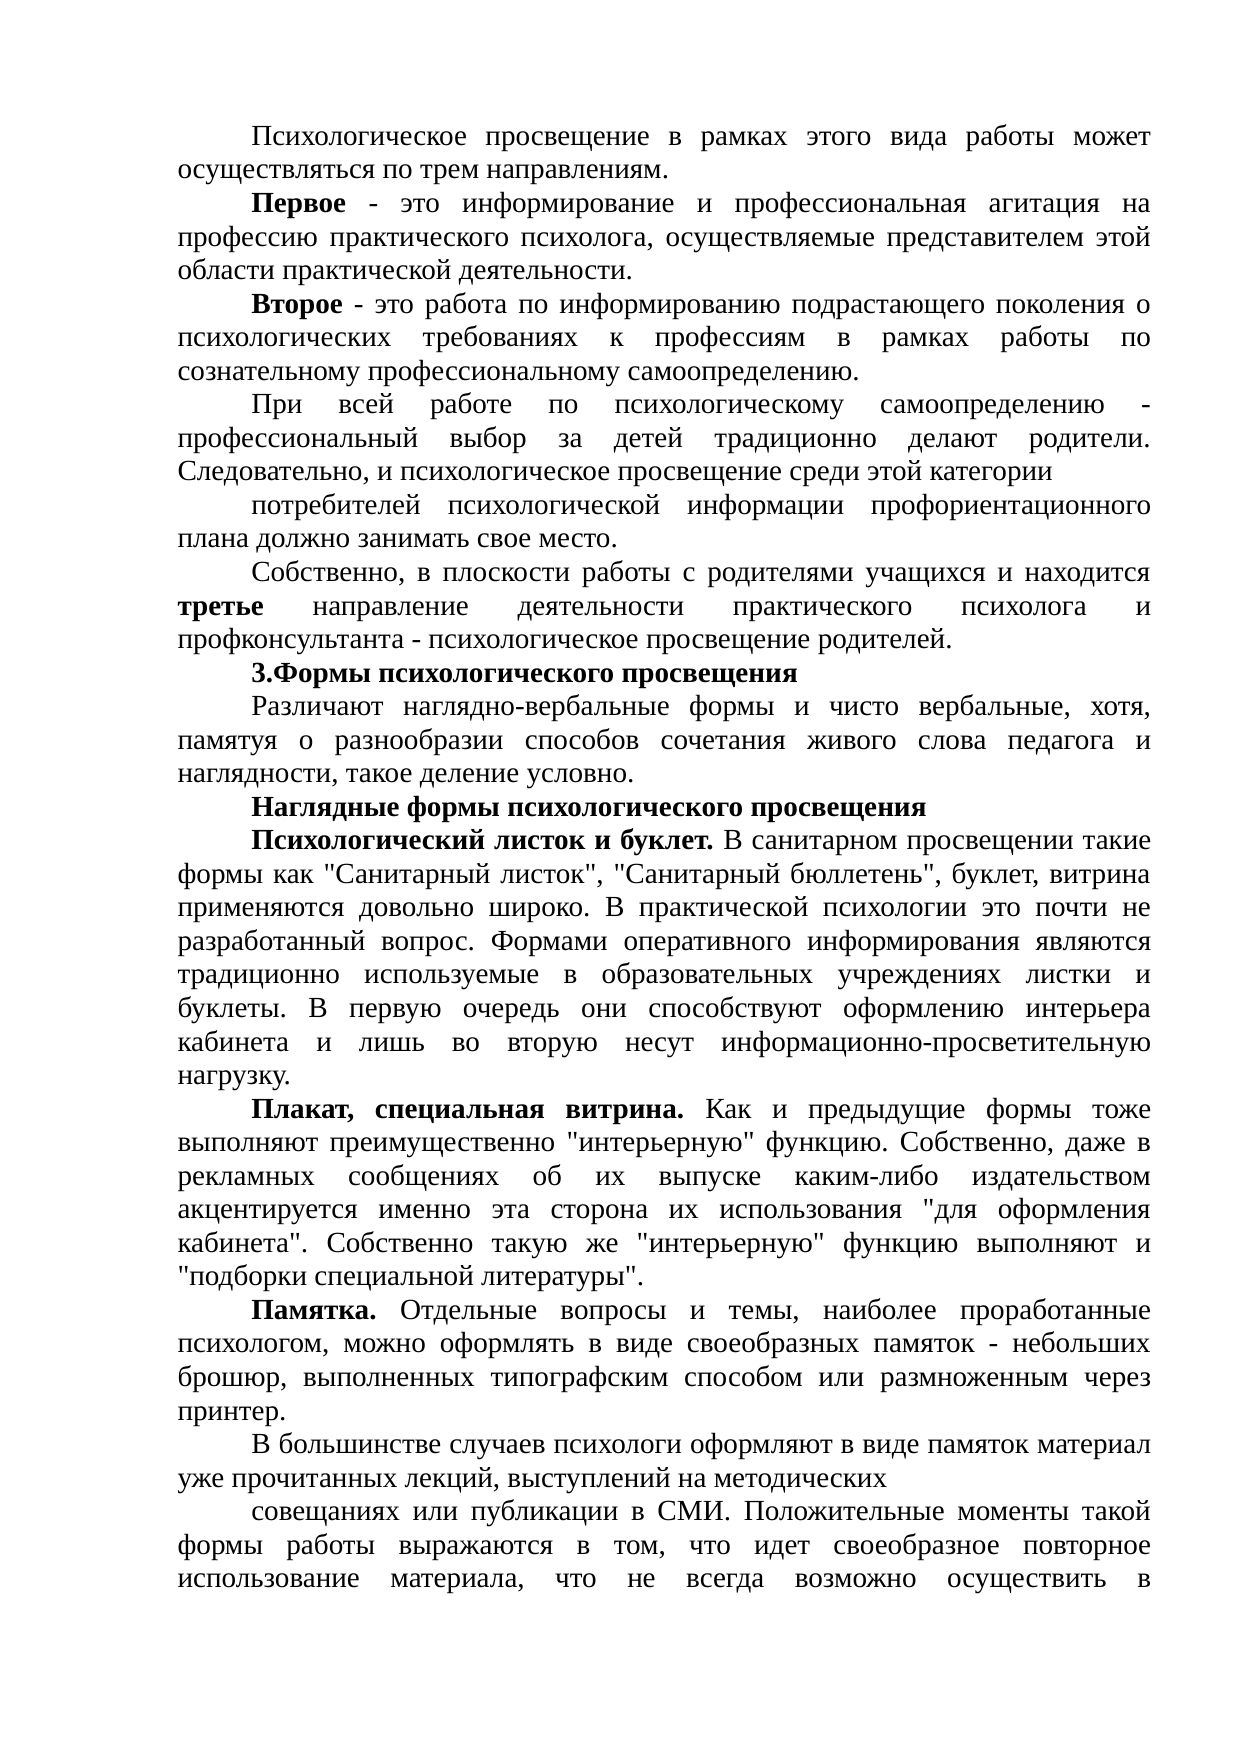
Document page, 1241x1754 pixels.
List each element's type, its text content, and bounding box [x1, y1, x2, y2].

text Памятка. Отдельные вопросы и темы, наиболее проработанные психологом, можно оформлять в виде своеобразных памяток - небольших брошюр, выполненных типографским способом или размноженным через принтер. [177, 1292, 1152, 1426]
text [177, 1493, 1152, 1594]
text Наглядные формы психологического просвещения [177, 789, 1152, 822]
text Различают наглядно-вербальные формы и чисто вербальные, хотя, памятуя о разнообразии способов сочетания живого слова педагога и наглядности, такое деление условно. [177, 688, 1152, 789]
text потребителей психологической информации профориентационного плана должно занимать свое место. [177, 487, 1152, 554]
text Второе - это работа по информированию подрастающего поколения о психологических требованиях к профессиям в рамках работы по сознательному профессиональному самоопределению. [177, 286, 1152, 386]
text Психологическое просвещение в рамках этого вида работы может осуществляться по трем направлениям. [177, 118, 1152, 185]
text 3.Формы психологического просвещения [177, 655, 1152, 688]
text Плакат, специальная витрина. Как и предыдущие формы тоже выполняют преимущественно "интерьерную" функцию. Собственно, даже в рекламных сообщениях об их выпуске каким-либо издательством акцентируется именно эта сторона их использования "для оформления кабинета". Собственно такую же "интерьерную" функцию выполняют и "подборки специальной литературы". [177, 1091, 1152, 1292]
text Собственно, в плоскости работы с родителями учащихся и находится третье направление деятельности практического психолога и профконсультанта - психологическое просвещение родителей. [177, 554, 1152, 655]
text Первое - это информирование и профессиональная агитация на профессию практического психолога, осуществляемые представителем этой области практической деятельности. [177, 185, 1152, 286]
text При всей работе по психологическому самоопределению - профессиональный выбор за детей традиционно делают родители. Следовательно, и психологическое просвещение среди этой категории [177, 386, 1152, 487]
text Психологический листок и буклет. В санитарном просвещении такие формы как "Санитарный листок", "Санитарный бюллетень", буклет, витрина применяются довольно широко. В практической психологии это почти не разработанный вопрос. Формами оперативного информирования являются традиционно используемые в образовательных учреждениях листки и буклеты. В первую очередь они способствуют оформлению интерьера кабинета и лишь во вторую несут информационно-просветительную нагрузку. [177, 822, 1152, 1091]
text В большинстве случаев психологи оформляют в виде памяток материал уже прочитанных лекций, выступлений на методических [177, 1426, 1152, 1493]
